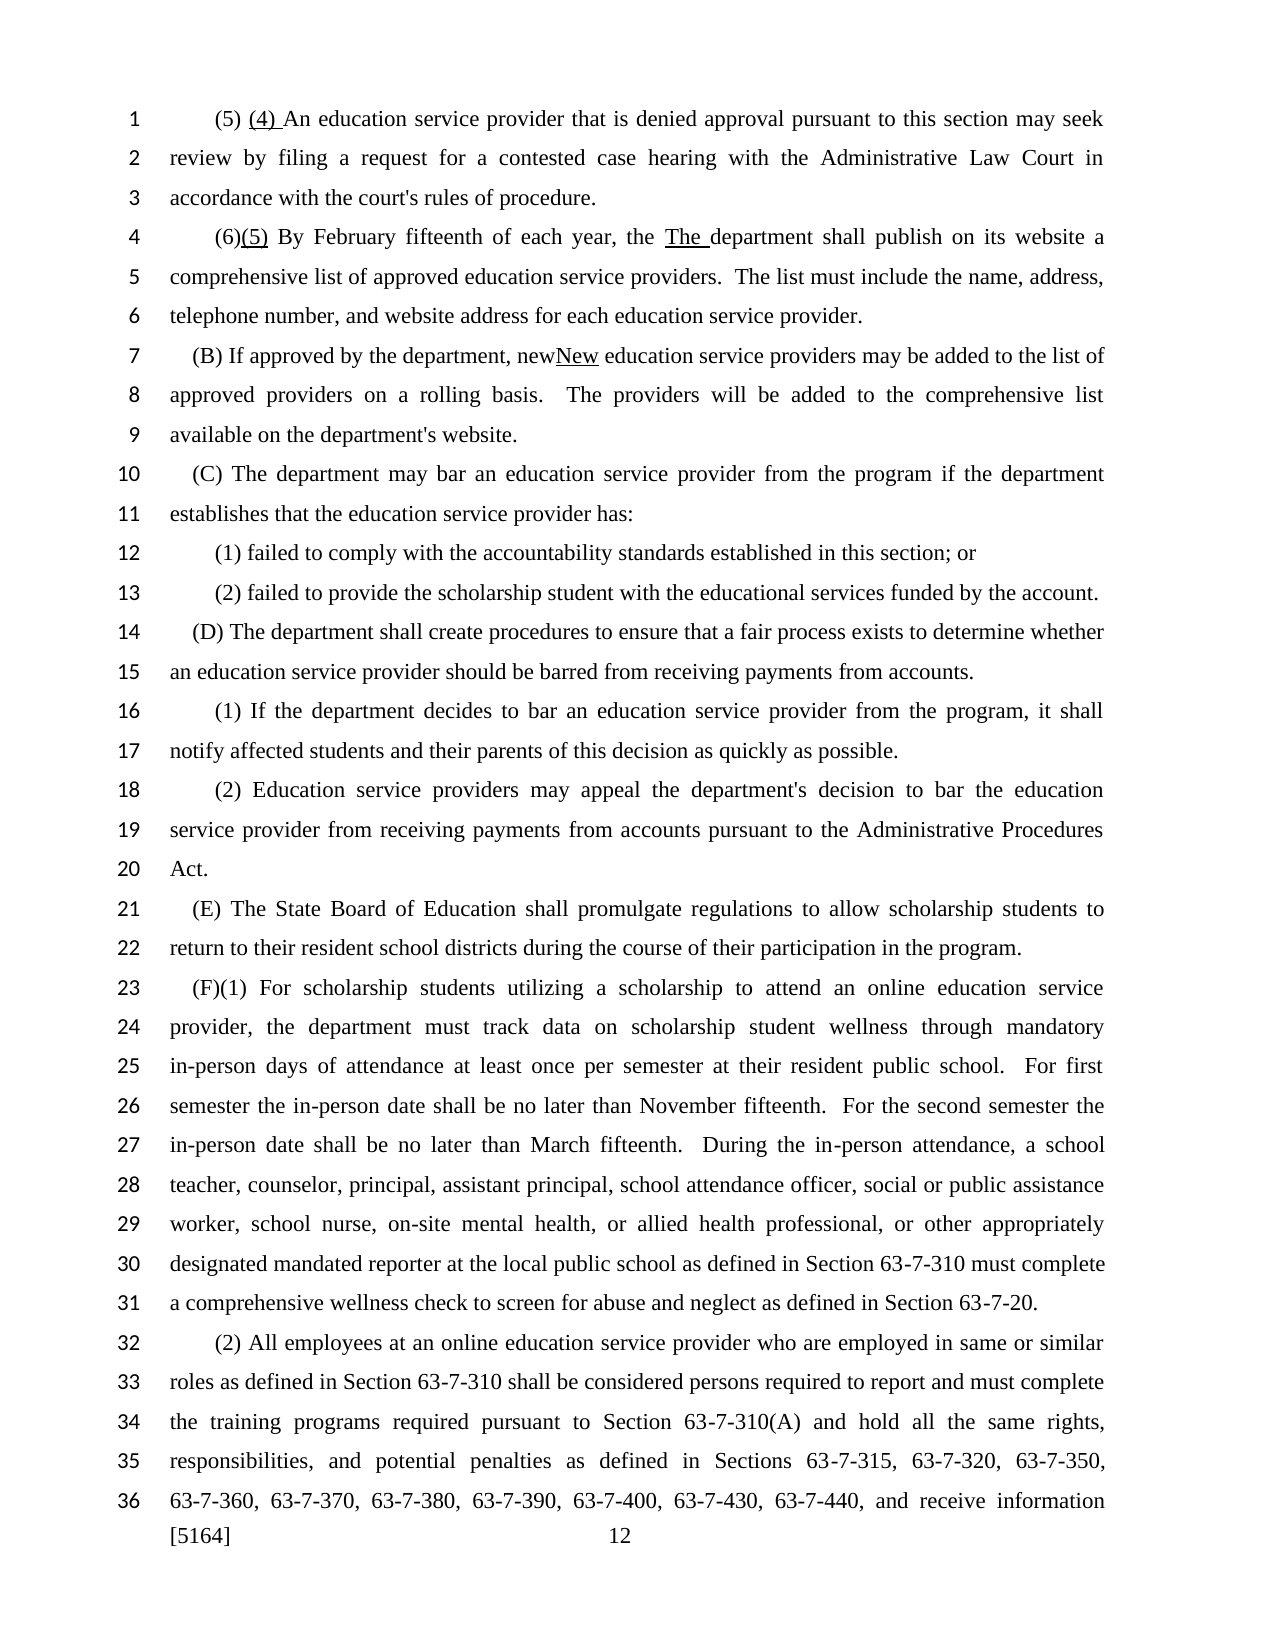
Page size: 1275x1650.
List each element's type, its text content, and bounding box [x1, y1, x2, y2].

text (1) If the department decides to bar an education service provider from the program, it shall notify affected students and their parents of this decision as quickly as possible. [169, 697, 1106, 763]
text (D) The department shall create procedures to ensure that a fair process exists to determine whether an education service provider should be barred from receiving payments from accounts. [169, 618, 1106, 684]
text (F)(1) For scholarship students utilizing a scholarship to attend an online education service provider, the department must track data on scholarship student wellness through mandatory in‑person days of attendance at least once per semester at their resident public school. For first semester the in‑person date shall be no later than November fifteenth. For the second semester the in‑person date shall be no later than March fifteenth. During the in‑person attendance, a school teacher, counselor, principal, assistant principal, school attendance officer, social or public assistance worker, school nurse, on‑site mental health, or allied health professional, or other appropriately designated mandated reporter at the local public school as defined in Section 63‑7‑310 must complete a comprehensive wellness check to screen for abuse and neglect as defined in Section 63‑7‑20. [169, 973, 1106, 1316]
text (6)(5) By February fifteenth of each year, the The department shall publish on its website a comprehensive list of approved education service providers. The list must include the name, address, telephone number, and website address for each education service provider. [169, 223, 1106, 329]
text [169, 1329, 1106, 1513]
text (2) Education service providers may appeal the department's decision to bar the education service provider from receiving payments from accounts pursuant to the Administrative Procedures Act. [169, 776, 1106, 881]
text (2) failed to provide the scholarship student with the educational services funded by the account. [169, 579, 1106, 605]
text (C) The department may bar an education service provider from the program if the department establishes that the education service provider has: [169, 460, 1106, 526]
text (5) (4) An education service provider that is denied approval pursuant to this section may seek review by filing a request for a contested case hearing with the Administrative Law Court in accordance with the court's rules of procedure. [169, 105, 1106, 210]
text (B) If approved by the department, newNew education service providers may be added to the list of approved providers on a rolling basis. The providers will be added to the comprehensive list available on the department's website. [169, 342, 1106, 447]
text (1) failed to comply with the accountability standards established in this section; or [169, 539, 1106, 566]
text (E) The State Board of Education shall promulgate regulations to allow scholarship students to return to their resident school districts during the course of their participation in the program. [169, 894, 1106, 960]
